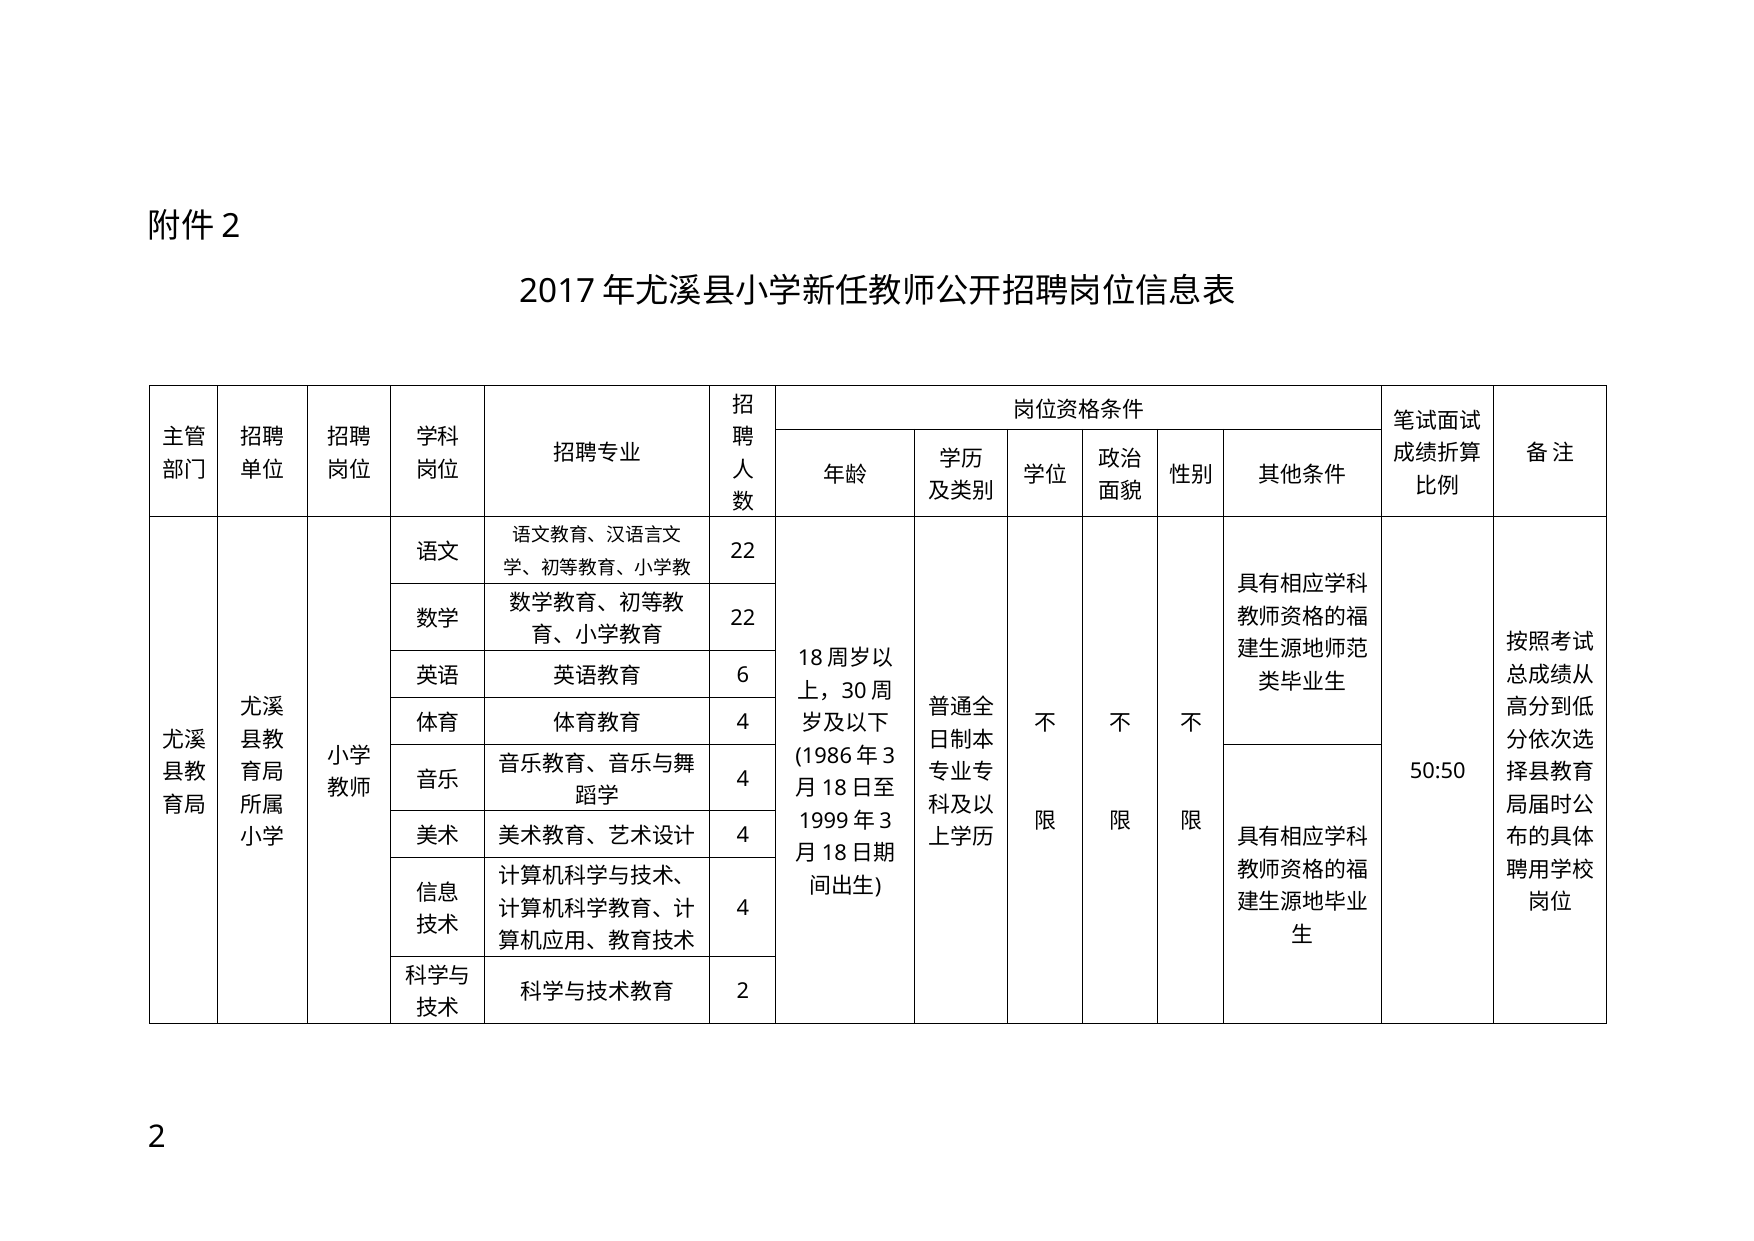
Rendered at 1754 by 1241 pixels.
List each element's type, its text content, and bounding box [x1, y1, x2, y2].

table_cell 不 限 [1083, 517, 1157, 1023]
table_cell 18周岁以上，30周岁及以下(至期间出生) [776, 517, 914, 1023]
table_cell 科学与技术教育 [485, 957, 709, 1023]
table_cell 4 [710, 811, 775, 857]
table_header 学科 岗位 [391, 386, 484, 516]
table_header 招聘 人数 [710, 386, 775, 516]
table_cell 学历 及类别 [915, 430, 1007, 516]
table_header 岗位资格条件 [776, 386, 1381, 429]
table_header 主管部门 [150, 386, 217, 516]
table_cell 22 [710, 517, 775, 583]
table_cell 科学与技术 [391, 957, 484, 1023]
table_header 笔试面试成绩折算比例 [1382, 386, 1493, 516]
table_cell 英语教育 [485, 651, 709, 697]
text 2017年尤溪县小学新任教师公开招聘岗位信息表 [148, 255, 1606, 320]
table_cell 普通全日制本专业专科及以上学历 [915, 517, 1007, 1023]
table_cell 美术 [391, 811, 484, 857]
table_cell 其他条件 [1224, 430, 1381, 516]
table_cell 不 限 [1008, 517, 1082, 1023]
table_cell 不 限 [1158, 517, 1223, 1023]
table_header 招聘专业 [485, 386, 709, 516]
table_cell 按照考试总成绩从高分到低分依次选择县教育局届时公布的具体聘用学校岗位 [1494, 517, 1606, 1023]
table_cell 数学 [391, 584, 484, 650]
table_header 招聘 单位 [218, 386, 307, 516]
table_cell 具有相应学科教师资格的福建生源地毕业生 [1224, 745, 1381, 1023]
table_cell 4 [710, 858, 775, 956]
table_header 备 注 [1494, 386, 1606, 516]
table_cell 学位 [1008, 430, 1082, 516]
table_cell 性别 [1158, 430, 1223, 516]
table_cell 音乐教育、音乐与舞蹈学 [485, 745, 709, 809]
table_cell 音乐 [391, 745, 484, 809]
table_cell 语文教育、汉语言文学、初等教育、小学教育 [485, 517, 709, 583]
table_cell 小学教师 [308, 517, 390, 1023]
table_cell 50:50 [1382, 517, 1493, 1023]
text 附件2 [148, 190, 1606, 255]
table_cell 4 [710, 745, 775, 809]
table_cell 政治面貌 [1083, 430, 1157, 516]
table_cell 体育教育 [485, 698, 709, 744]
table_cell 22 [710, 584, 775, 650]
table_cell 信息 技术 [391, 858, 484, 956]
table_cell 数学教育、初等教育、小学教育 [485, 584, 709, 650]
table_cell 体育 [391, 698, 484, 744]
table_cell 2 [710, 957, 775, 1023]
table_cell 6 [710, 651, 775, 697]
table_cell 尤溪 县教 育局 [150, 517, 217, 1023]
table_cell 尤溪 县教 育局 所属 小学 [218, 517, 307, 1023]
table_cell 英语 [391, 651, 484, 697]
table_cell 语文 [391, 517, 484, 583]
table_cell 美术教育、艺术设计 [485, 811, 709, 857]
table_header 招聘 岗位 [308, 386, 390, 516]
table_cell 年龄 [776, 430, 914, 516]
table_cell 具有相应学科教师资格的福建生源地师范类毕业生 [1224, 517, 1381, 744]
table_cell 4 [710, 698, 775, 744]
table_cell 计算机科学与技术、计算机科学教育、计算机应用、教育技术 [485, 858, 709, 956]
